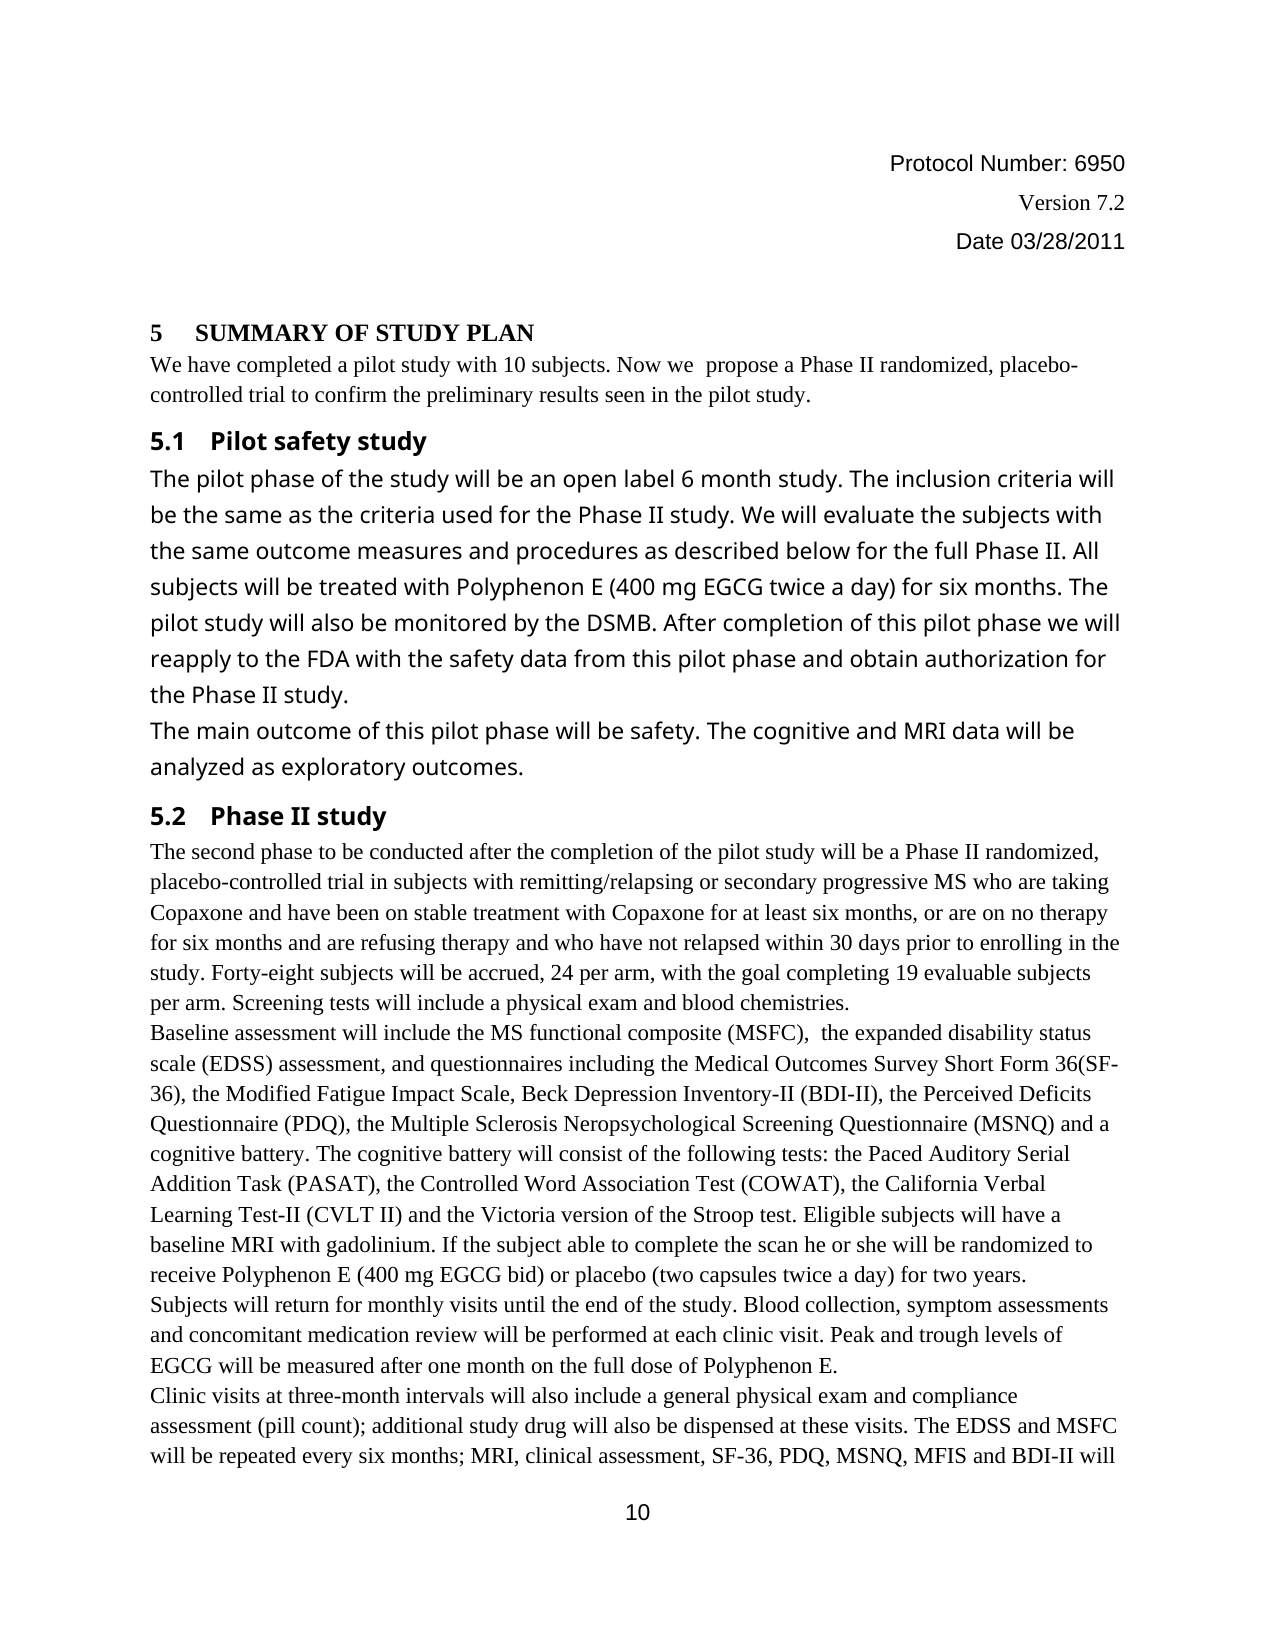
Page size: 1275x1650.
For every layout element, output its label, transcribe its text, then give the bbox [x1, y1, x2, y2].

text The main outcome of this pilot phase will be safety. The cognitive and MRI data will be analyzed as exploratory outcomes. [150, 714, 1125, 782]
subtitle Phase II study [150, 799, 1125, 833]
text We have completed a pilot study with 10 subjects. Now we propose a Phase II randomized, placebo-controlled trial to confirm the preliminary results seen in the pilot study. [150, 351, 1125, 407]
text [150, 1382, 1125, 1469]
text Baseline assessment will include the MS functional composite (MSFC), the expanded disability status scale (EDSS) assessment, and questionnaires including the Medical Outcomes Survey Short Form 36(SF-36), the Modified Fatigue Impact Scale, Beck Depression Inventory-II (BDI-II), the Perceived Deficits Questionnaire (PDQ), the Multiple Sclerosis Neropsychological Screening Questionnaire (MSNQ) and a cognitive battery. The cognitive battery will consist of the following tests: the Paced Auditory Serial Addition Task (PASAT), the Controlled Word Association Test (COWAT), the California Verbal Learning Test-II (CVLT II) and the Victoria version of the Stroop test. Eligible subjects will have a baseline MRI with gadolinium. If the subject able to complete the scan he or she will be randomized to receive Polyphenon E (400 mg EGCG bid) or placebo (two capsules twice a day) for two years. [150, 1019, 1125, 1287]
subtitle SUMMARY OF STUDY PLAN [150, 318, 1125, 347]
text The pilot phase of the study will be an open label 6 month study. The inclusion criteria will be the same as the criteria used for the Phase II study. We will evaluate the subjects with the same outcome measures and procedures as described below for the full Phase II. All subjects will be treated with Polyphenon E (400 mg EGCG twice a day) for six months. The pilot study will also be monitored by the DSMB. After completion of this pilot phase we will reapply to the FDA with the safety data from this pilot phase and obtain authorization for the Phase II study. [150, 463, 1125, 710]
subtitle Pilot safety study [150, 424, 1125, 458]
text Subjects will return for monthly visits until the end of the study. Blood collection, symptom assessments and concomitant medication review will be performed at each clinic visit. Peak and trough levels of EGCG will be measured after one month on the full dose of Polyphenon E. [150, 1291, 1125, 1378]
text The second phase to be conducted after the completion of the pilot study will be a Phase II randomized, placebo-controlled trial in subjects with remitting/relapsing or secondary progressive MS who are taking Copaxone and have been on stable treatment with Copaxone for at least six months, or are on no therapy for six months and are refusing therapy and who have not relapsed within 30 days prior to enrolling in the study. Forty-eight subjects will be accrued, 24 per arm, with the goal completing 19 evaluable subjects per arm. Screening tests will include a physical exam and blood chemistries. [150, 838, 1125, 1016]
